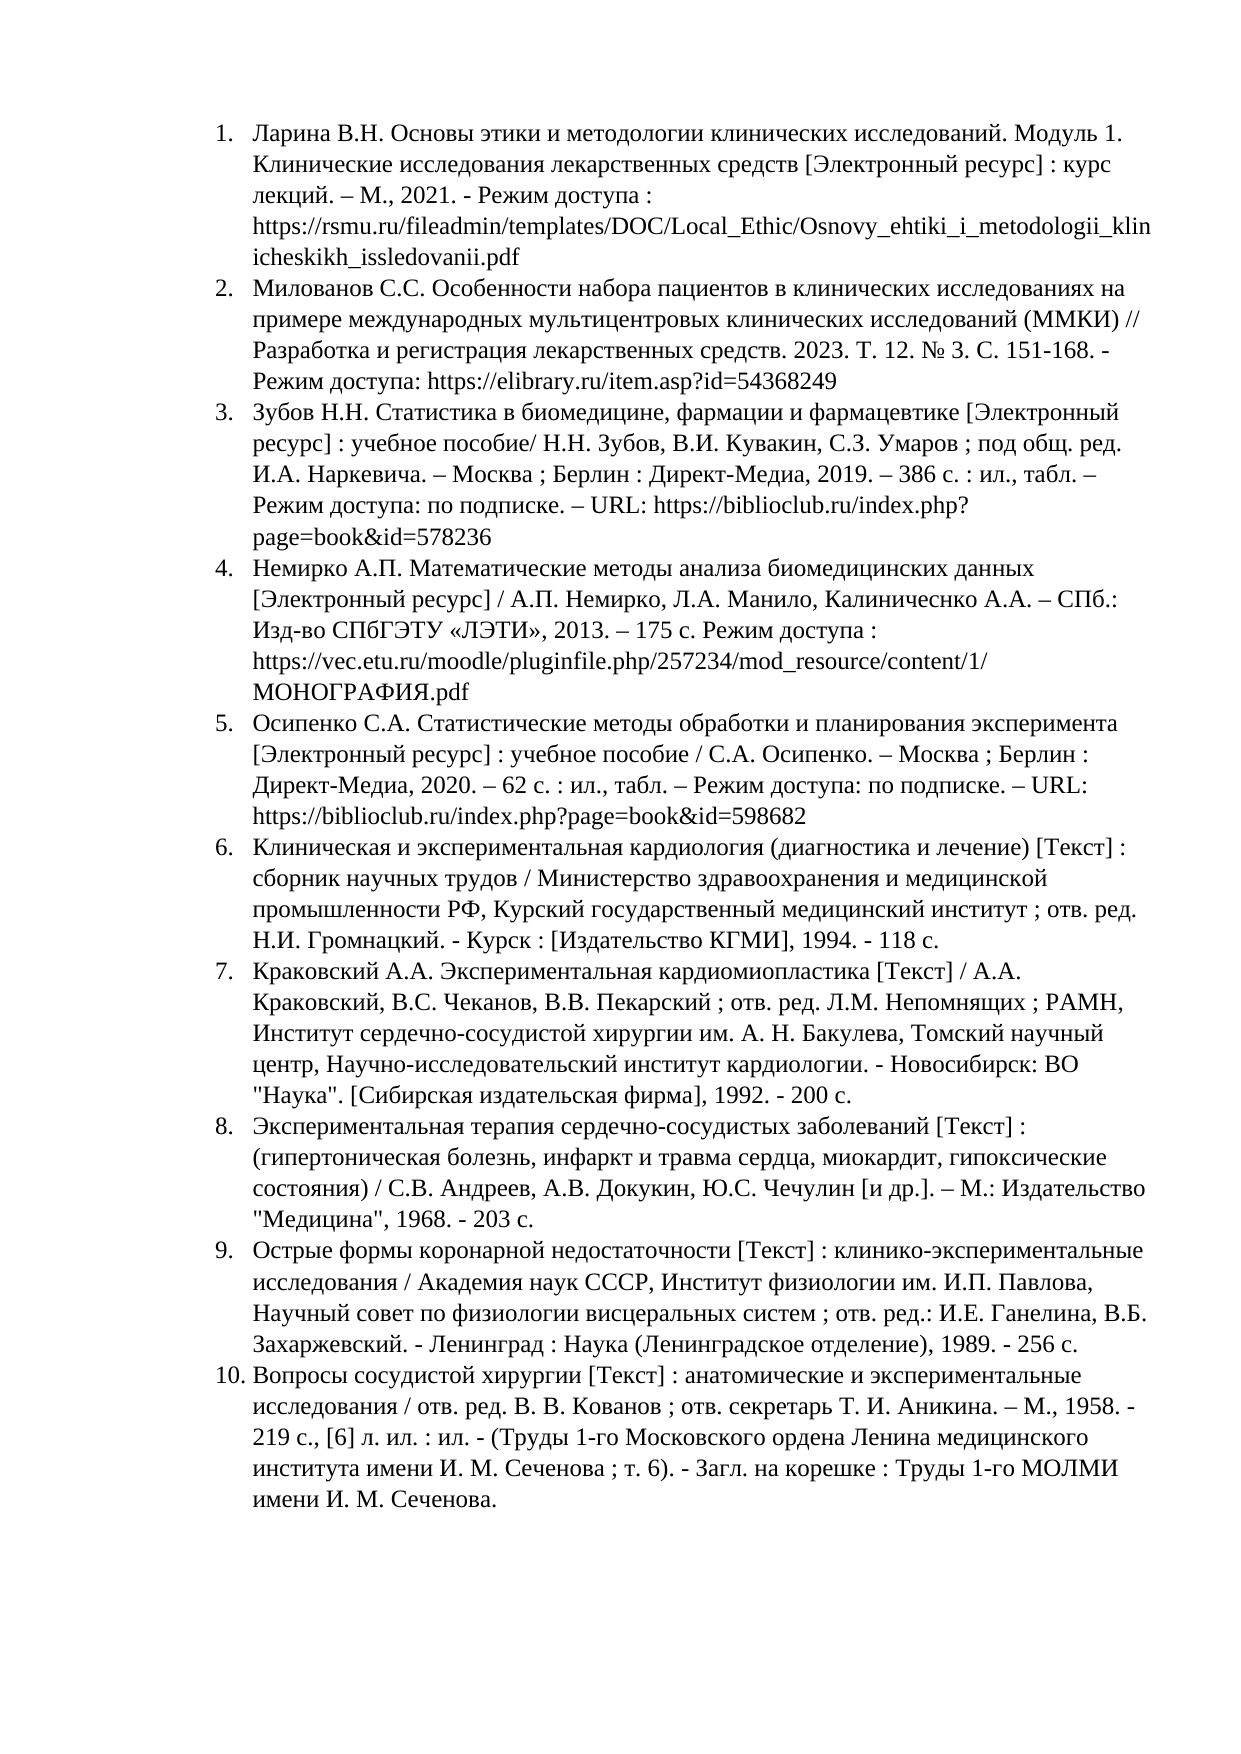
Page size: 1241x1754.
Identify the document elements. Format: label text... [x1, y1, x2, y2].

list Немирко А.П. Математические методы анализа биомедицинских данных [Электронный ресурс] / А.П. Немирко, Л.А. Манило, Калиничеснко А.А. – СПб.: Изд-во СПбГЭТУ «ЛЭТИ», 2013. – 175 с. Режим доступа : https://vec.etu.ru/moodle/pluginfile.php/257234/mod_resource/content/1/МОНОГРАФИЯ.pdf [215, 553, 1152, 706]
list Милованов С.С. Особенности набора пациентов в клинических исследованиях на примере международных мультицентровых клинических исследований (ММКИ) // Разработка и регистрация лекарственных средств. 2023. Т. 12. № 3. С. 151-168. - Режим доступа: https://elibrary.ru/item.asp?id=54368249 [215, 273, 1152, 395]
list Ларина В.Н. Основы этики и методологии клинических исследований. Модуль 1. Клинические исследования лекарственных средств [Электронный ресурс] : курс лекций. – М., 2021. - Режим доступа : https://rsmu.ru/fileadmin/templates/DOC/Local_Ethic/Osnovy_ehtiki_i_metodologii_klinicheskikh_issledovanii.pdf [215, 118, 1152, 271]
list Экспериментальная терапия сердечно-сосудистых заболеваний [Текст] : (гипертоническая болезнь, инфаркт и травма сердца, миокардит, гипоксические состояния) / С.В. Андреев, А.В. Докукин, Ю.С. Чечулин [и др.]. – М.: Издательство "Медицина", 1968. - 203 с. [215, 1111, 1152, 1233]
list Зубов Н.Н. Статистика в биомедицине, фармации и фармацевтике [Электронный ресурс] : учебное пособие/ Н.Н. Зубов, В.И. Кувакин, С.З. Умаров ; под общ. ред. И.А. Наркевича. – Москва ; Берлин : Директ-Медиа, 2019. – 386 с. : ил., табл. – Режим доступа: по подписке. – URL: https://biblioclub.ru/index.php?page=book&id=578236 [215, 397, 1152, 550]
list Острые формы коронарной недостаточности [Текст] : клинико-экспериментальные исследования / Академия наук СССР, Институт физиологии им. И.П. Павлова, Научный совет по физиологии висцеральных систем ; отв. ред.: И.Е. Ганелина, В.Б. Захаржевский. - Ленинград : Наука (Ленинградское отделение), 1989. - 256 с. [215, 1236, 1152, 1357]
list Осипенко С.А. Статистические методы обработки и планирования эксперимента [Электронный ресурс] : учебное пособие / С.А. Осипенко. – Москва ; Берлин : Директ-Медиа, 2020. – 62 с. : ил., табл. – Режим доступа: по подписке. – URL: https://biblioclub.ru/index.php?page=book&id=598682 [215, 708, 1152, 830]
list Вопросы сосудистой хирургии [Текст] : анатомические и экспериментальные исследования / отв. ред. В. В. Кованов ; отв. секретарь Т. И. Аникина. – М., 1958. - 219 с., [6] л. ил. : ил. - (Труды 1-го Московского ордена Ленина медицинского института имени И. М. Сеченова ; т. 6). - Загл. на корешке : Труды 1-го МОЛМИ имени И. М. Сеченова. [215, 1360, 1152, 1513]
list Краковский А.А. Экспериментальная кардиомиопластика [Текст] / А.А. Краковский, В.С. Чеканов, В.В. Пекарский ; отв. ред. Л.М. Непомнящих ; РАМН, Институт сердечно-сосудистой хирургии им. А. Н. Бакулева, Томский научный центр, Научно-исследовательский институт кардиологии. - Новосибирск: ВО "Наука". [Сибирская издательская фирма], 1992. - 200 с. [215, 956, 1152, 1109]
list Клиническая и экспериментальная кардиология (диагностика и лечение) [Текст] : сборник научных трудов / Министерство здравоохранения и медицинской промышленности РФ, Курский государственный медицинский институт ; отв. ред. Н.И. Громнацкий. - Курск : [Издательство КГМИ], 1994. - 118 с. [215, 832, 1152, 954]
